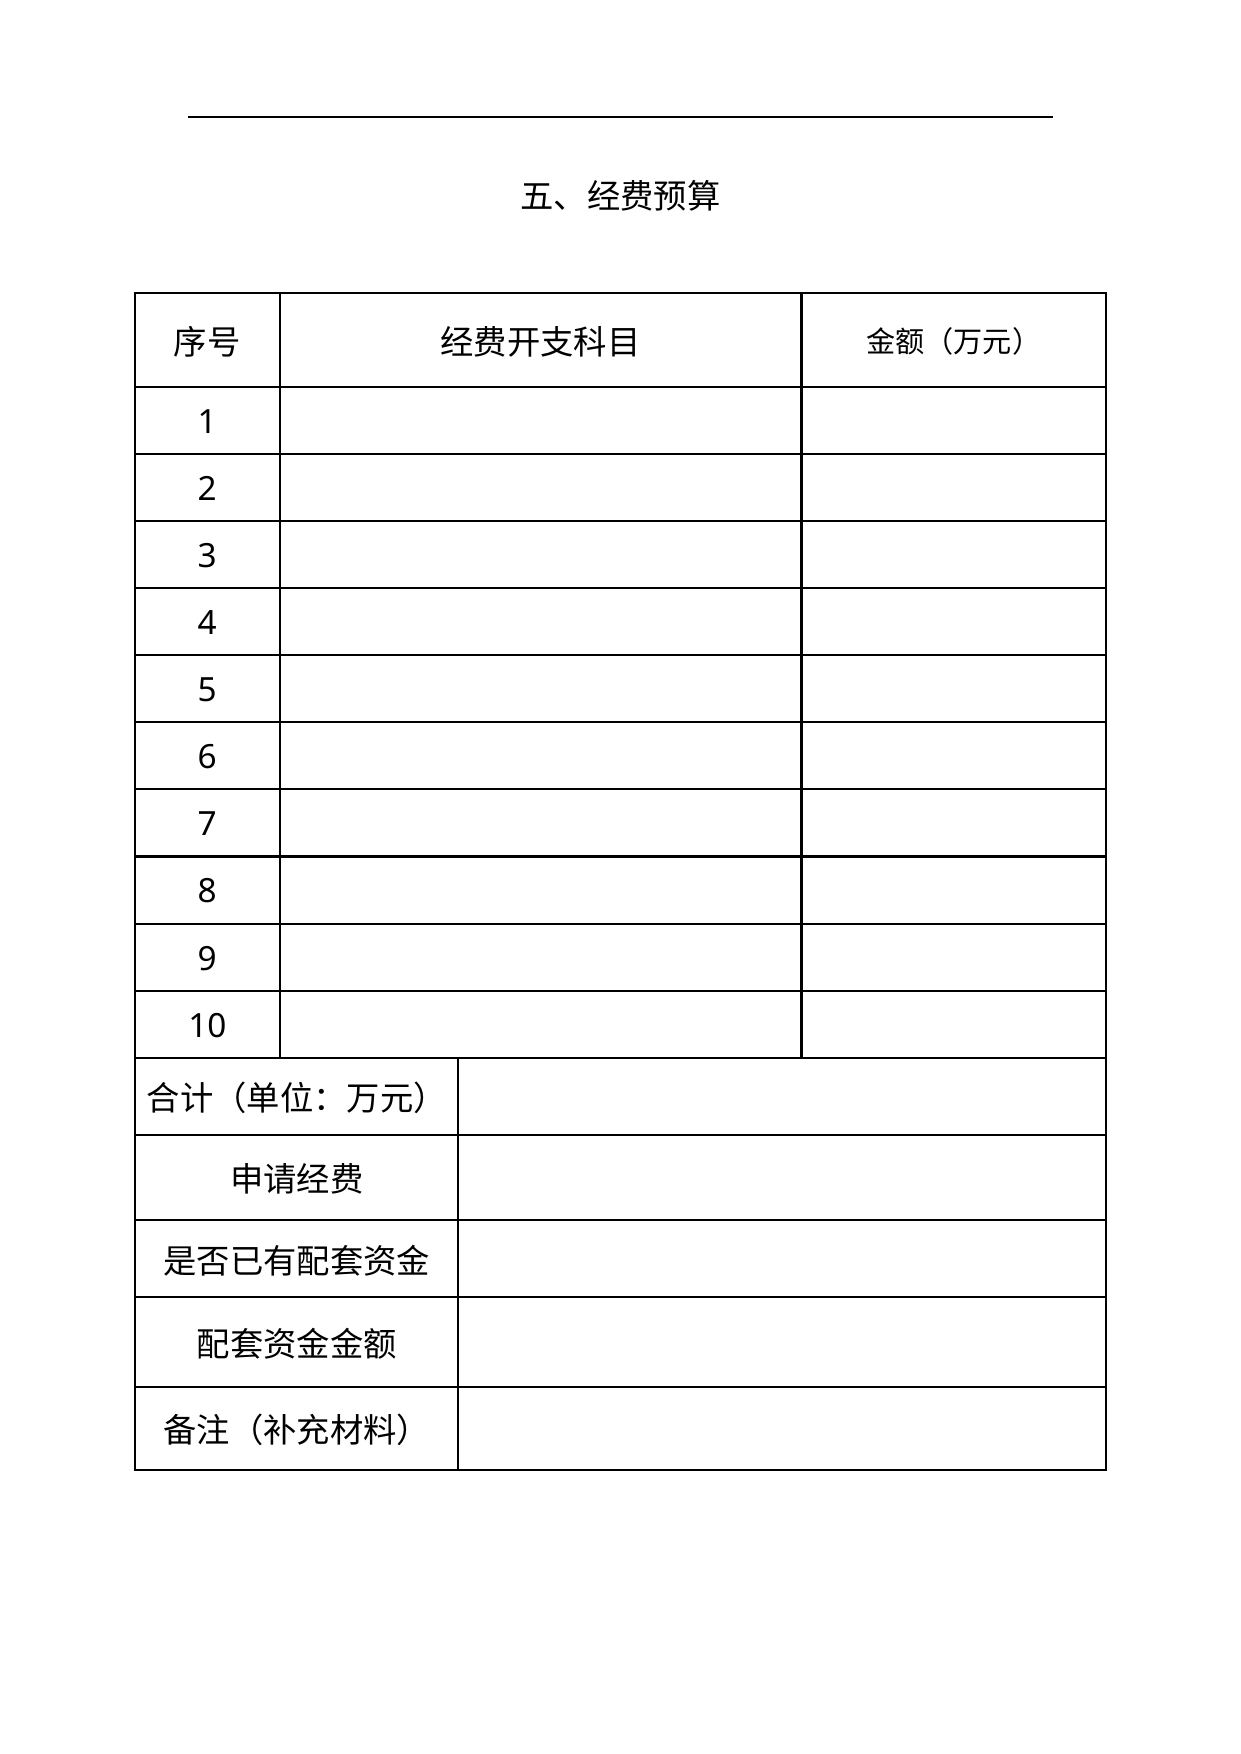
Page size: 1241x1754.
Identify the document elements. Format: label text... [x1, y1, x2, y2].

table_cell [281, 992, 800, 1057]
table_cell 是否已有配套资金 [136, 1221, 457, 1296]
table_cell [281, 723, 800, 788]
table_cell [281, 455, 800, 520]
table_cell 10 [136, 992, 279, 1057]
table_cell [803, 790, 1105, 855]
table_cell [281, 522, 800, 587]
table_cell 1 [136, 388, 279, 453]
table_cell [459, 1136, 1105, 1219]
table_cell [803, 858, 1105, 922]
table_cell 5 [136, 656, 279, 721]
table_cell 9 [136, 925, 279, 989]
table_cell 配套资金金额 [136, 1298, 457, 1386]
table_cell [803, 589, 1105, 654]
table_cell 6 [136, 723, 279, 788]
table_cell 4 [136, 589, 279, 654]
table_cell [803, 723, 1105, 788]
table_header 序号 [136, 294, 279, 386]
table_cell [803, 656, 1105, 721]
table_cell [281, 925, 800, 989]
table_cell [459, 1298, 1105, 1386]
table_cell 合计（单位：万元） [136, 1059, 457, 1134]
text 五、经费预算 [187, 162, 1053, 227]
table_cell [459, 1221, 1105, 1296]
table_cell [281, 858, 800, 922]
table_cell [281, 790, 800, 855]
table_cell 7 [136, 790, 279, 855]
table_cell [459, 1059, 1105, 1134]
table_header 经费开支科目 [281, 294, 800, 386]
table_cell [459, 1388, 1105, 1469]
table_cell 申请经费 [136, 1136, 457, 1219]
table_cell [281, 656, 800, 721]
table_cell [803, 992, 1105, 1057]
table_cell 2 [136, 455, 279, 520]
table_cell [803, 925, 1105, 989]
table_cell 备注（补充材料） [136, 1388, 457, 1469]
table_header 金额（万元） [803, 294, 1105, 386]
table_cell [803, 522, 1105, 587]
table_cell [281, 388, 800, 453]
table_cell [281, 589, 800, 654]
table_cell 8 [136, 858, 279, 922]
table_cell [803, 388, 1105, 453]
table_cell 3 [136, 522, 279, 587]
table_cell [803, 455, 1105, 520]
